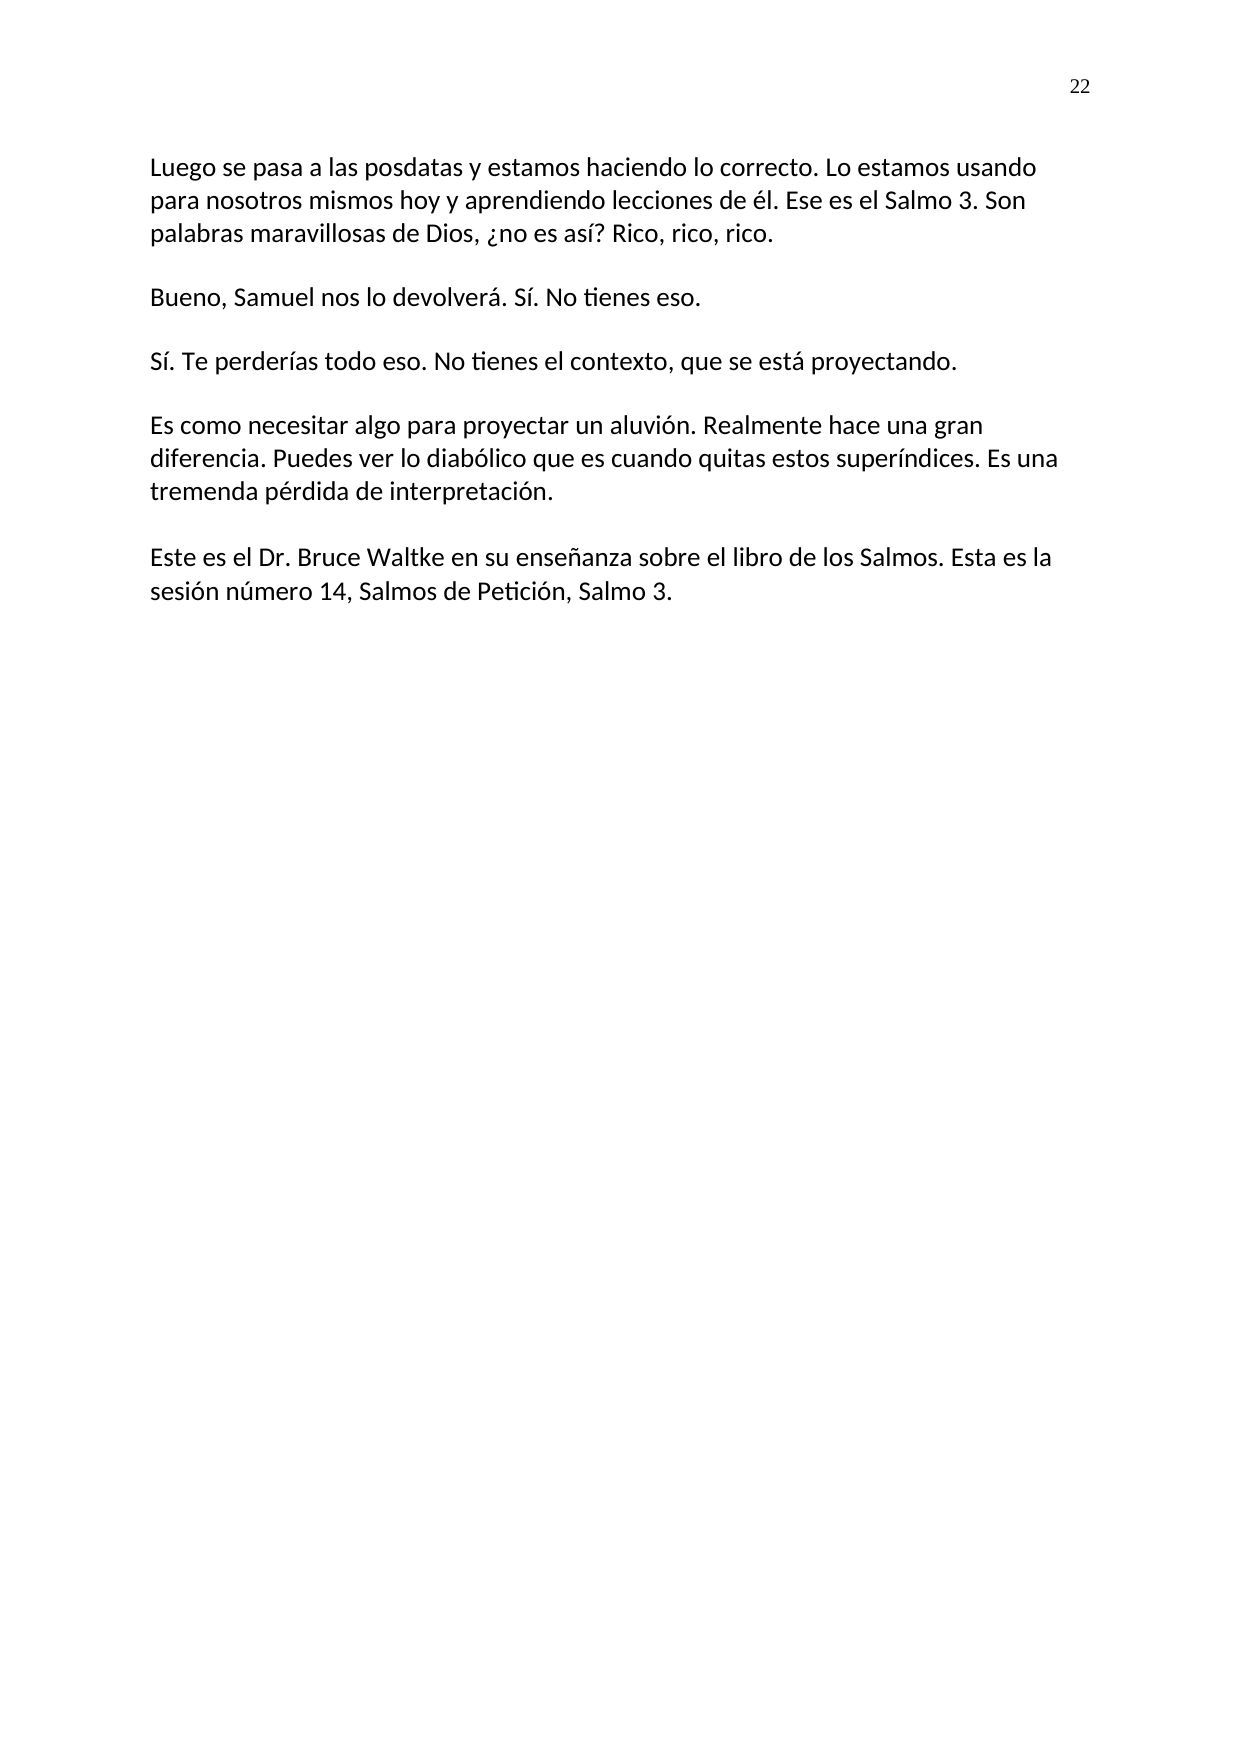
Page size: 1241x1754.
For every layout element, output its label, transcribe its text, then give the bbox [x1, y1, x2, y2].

text Sí. Te perderías todo eso. No tienes el contexto, que se está proyectando. [150, 344, 1090, 377]
text Es como necesitar algo para proyectar un aluvión. Realmente hace una gran diferencia. Puedes ver lo diabólico que es cuando quitas estos superíndices. Es una tremenda pérdida de interpretación. [150, 408, 1090, 508]
text Luego se pasa a las posdatas y estamos haciendo lo correcto. Lo estamos usando para nosotros mismos hoy y aprendiendo lecciones de él. Ese es el Salmo 3. Son palabras maravillosas de Dios, ¿no es así? Rico, rico, rico. [150, 150, 1090, 249]
text Bueno, Samuel nos lo devolverá. Sí. No tienes eso. [150, 280, 1090, 313]
text Este es el Dr. Bruce Waltke en su enseñanza sobre el libro de los Salmos. Esta es la sesión número 14, Salmos de Petición, Salmo 3. [150, 541, 1090, 607]
